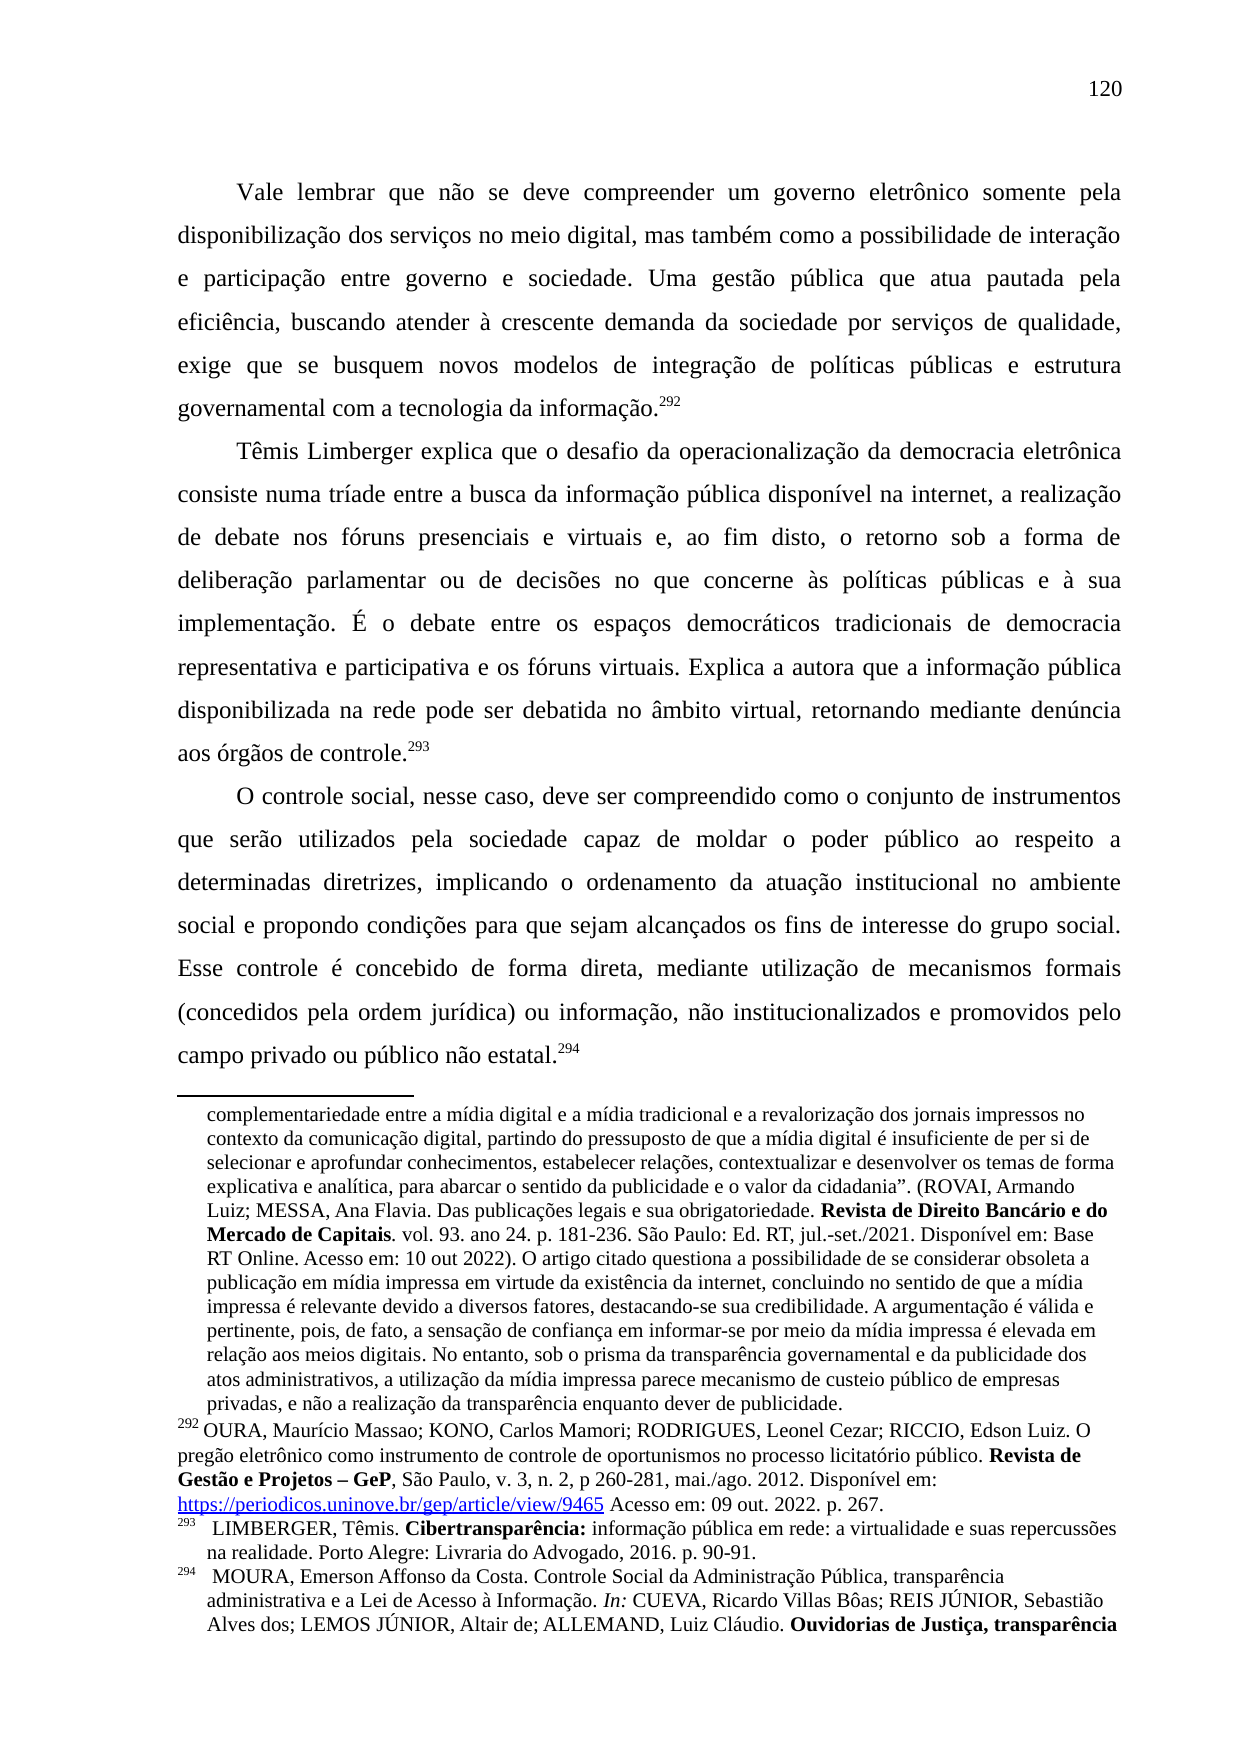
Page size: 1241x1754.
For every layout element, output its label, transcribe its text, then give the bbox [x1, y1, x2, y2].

text Têmis Limberger explica que o desafio da operacionalização da democracia eletrônica consiste numa tríade entre a busca da informação pública disponível na internet, a realização de debate nos fóruns presenciais e virtuais e, ao fim disto, o retorno sob a forma de deliberação parlamentar ou de decisões no que concerne às políticas públicas e à sua implementação. É o debate entre os espaços democráticos tradicionais de democracia representativa e participativa e os fóruns virtuais. Explica a autora que a informação pública disponibilizada na rede pode ser debatida no âmbito virtual, retornando mediante denúncia aos órgãos de controle. [177, 436, 1122, 767]
text O controle social, nesse caso, deve ser compreendido como o conjunto de instrumentos que serão utilizados pela sociedade capaz de moldar o poder público ao respeito a determinadas diretrizes, implicando o ordenamento da atuação institucional no ambiente social e propondo condições para que sejam alcançados os fins de interesse do grupo social. Esse controle é concebido de forma direta, mediante utilização de mecanismos formais (concedidos pela ordem jurídica) ou informação, não institucionalizados e promovidos pelo campo privado ou público não estatal. [177, 781, 1122, 1068]
text Vale lembrar que não se deve compreender um governo eletrônico somente pela disponibilização dos serviços no meio digital, mas também como a possibilidade de interação e participação entre governo e sociedade. Uma gestão pública que atua pautada pela eficiência, buscando atender à crescente demanda da sociedade por serviços de qualidade, exige que se busquem novos modelos de integração de políticas públicas e estrutura governamental com a tecnologia da informação. [177, 177, 1122, 422]
